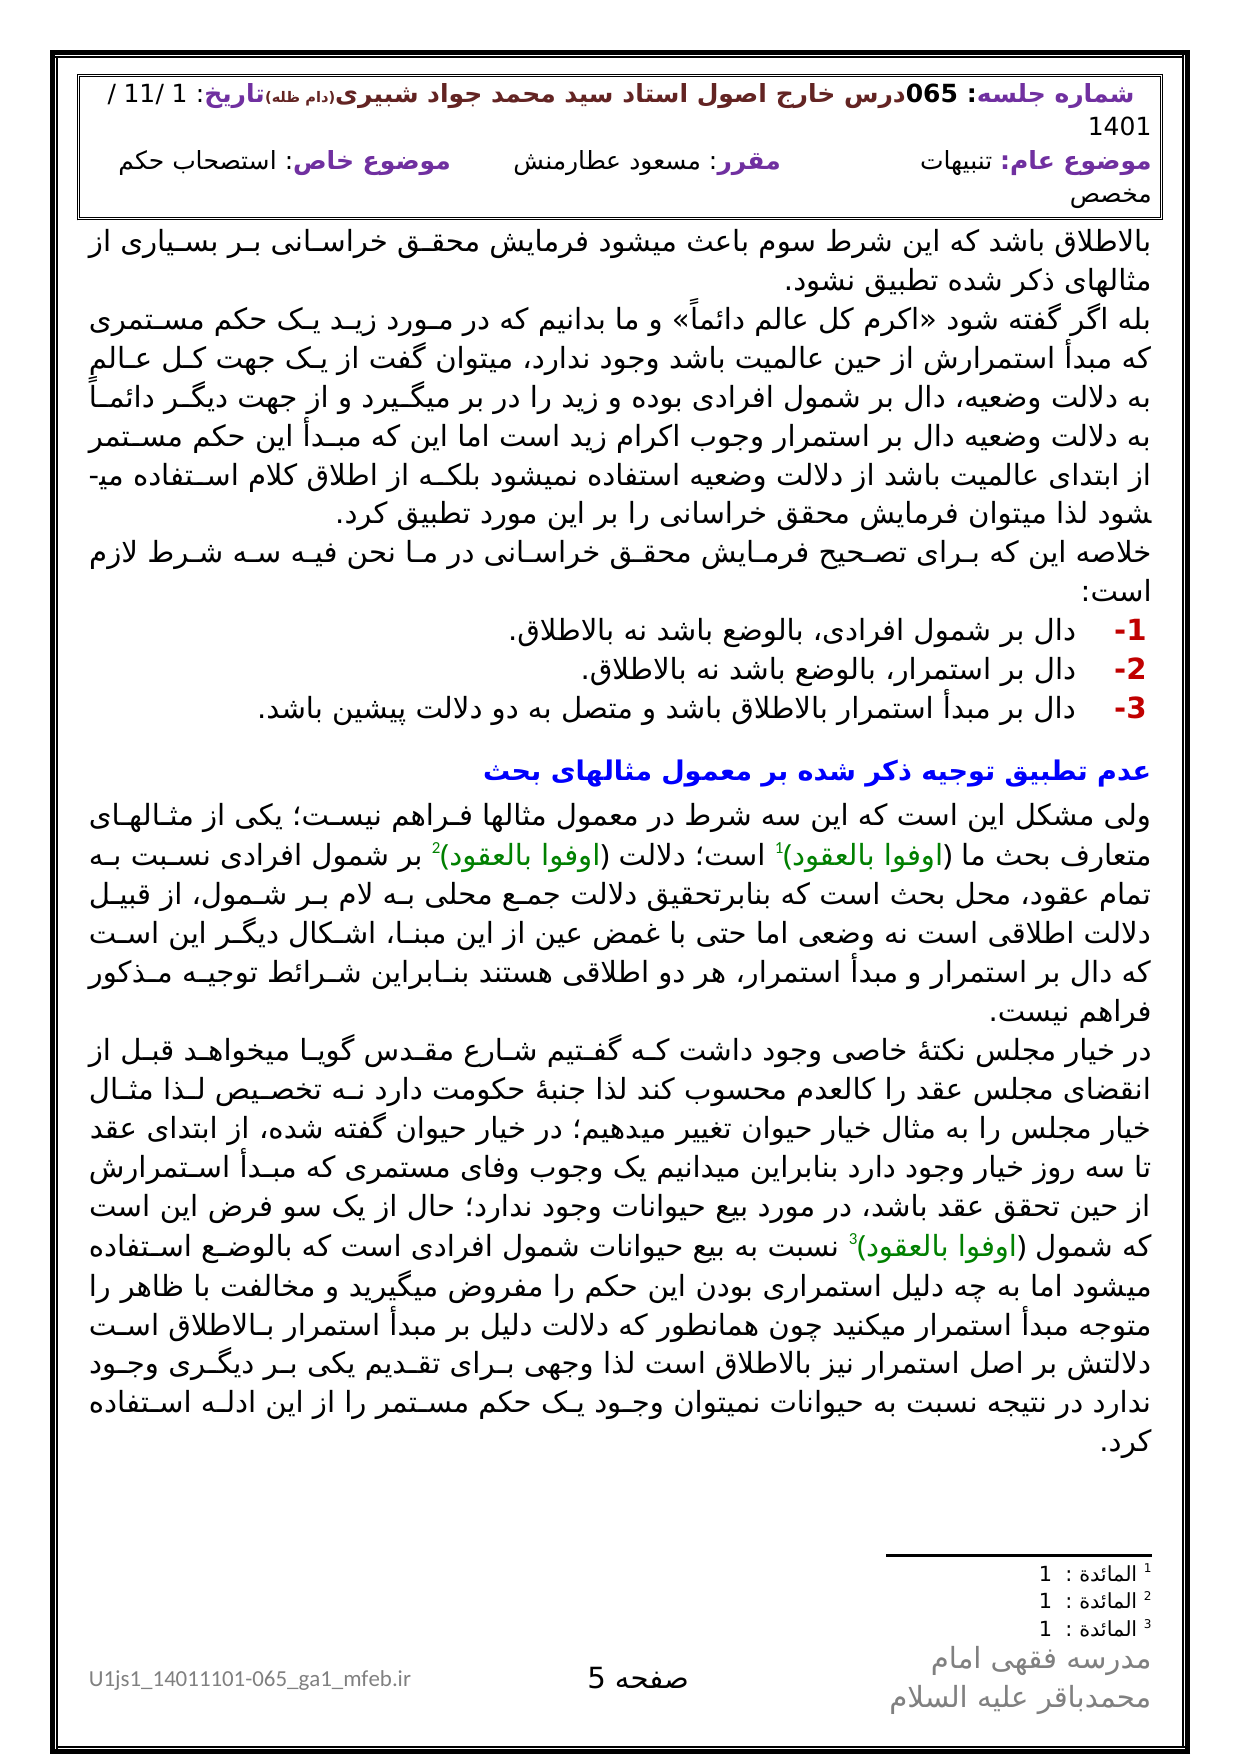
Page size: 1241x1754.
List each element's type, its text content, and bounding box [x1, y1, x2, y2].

list دال بر شمول افرادی، بالوضع باشد نه بالاطلاق. [89, 614, 1114, 648]
text در خیار مجلس نکتۀ خاصی وجود داشت که گفتیم شارع مقدس گویا میخواهد قبل از انقضای مجلس عقد را کالعدم محسوب کند لذا جنبۀ حکومت دارد نه تخصیص لذا مثال خیار مجلس را به مثال خیار حیوان تغییر میدهیم؛ در خیار حیوان گفته شده، از ابتدای عقد تا سه روز خیار وجود دارد بنابراین میدانیم یک وجوب وفای مستمری که مبدأ استمرارش از حین تحقق عقد باشد، در مورد بیع حیوانات وجود ندارد؛ حال از یک سو فرض این است که شمول ﴿اوفوا بالعقود﴾ نسبت به بیع حیوانات شمول افرادی است که بالوضع استفاده میشود اما به چه دلیل استمراری بودن این حکم را مفروض میگیرید و مخالفت با ظاهر را متوجه مبدأ استمرار میکنید چون همانطور که دلالت دلیل بر مبدأ استمرار بالاطلاق است دلالتش بر اصل استمرار نیز بالاطلاق است لذا وجهی برای تقدیم یکی بر دیگری وجود ندارد در نتیجه نسبت به حیوانات نمیتوان وجود یک حکم مستمر را از این ادله استفاده کرد. [89, 1033, 1152, 1459]
list دال بر استمرار، بالوضع باشد نه بالاطلاق. [89, 653, 1114, 687]
text بله اگر گفته شود «اکرم کل عالم دائماً» و ما بدانیم که در مورد زید یک حکم مستمری که مبدأ استمرارش از حین عالمیت باشد وجود ندارد، میتوان گفت از یک جهت کل عالم به دلالت وضعیه، دال بر شمول افرادی بوده و زید را در بر میگیرد و از جهت دیگر دائماً به دلالت وضعیه دال بر استمرار وجوب اکرام زید است اما این که مبدأ این حکم مستمر از ابتدای عالمیت باشد از دلالت وضعیه استفاده نمیشود بلکه از اطلاق کلام استفاده میشود لذا میتوان فرمایش محقق خراسانی را بر این مورد تطبیق کرد. [89, 302, 1152, 531]
list دال بر مبدأ استمرار بالاطلاق باشد و متصل به دو دلالت پیشین باشد. [89, 692, 1114, 726]
text ولی مشکل این است که این سه شرط در معمول مثالها فراهم نیست؛ یکی از مثالهای متعارف بحث ما ﴿اوفوا بالعقود﴾ است؛ دلالت ﴿اوفوا بالعقود﴾ بر شمول افرادی نسبت به تمام عقود، محل بحث است که بنابرتحقیق دلالت جمع محلی به لام بر شمول، از قبیل دلالت اطلاقی است نه وضعی اما حتی با غمض عین از این مبنا، اشکال دیگر این است که دال بر استمرار و مبدأ استمرار، هر دو اطلاقی هستند بنابراین شرائط توجیه مذکور فراهم نیست. [89, 798, 1152, 1028]
text خلاصه این که برای تصحیح فرمایش محقق خراسانی در ما نحن فیه سه شرط لازم است: [89, 536, 1152, 609]
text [89, 224, 1152, 297]
subtitle عدم تطبیق توجیه ذکر شده بر معمول مثالهای بحث [89, 756, 1152, 787]
